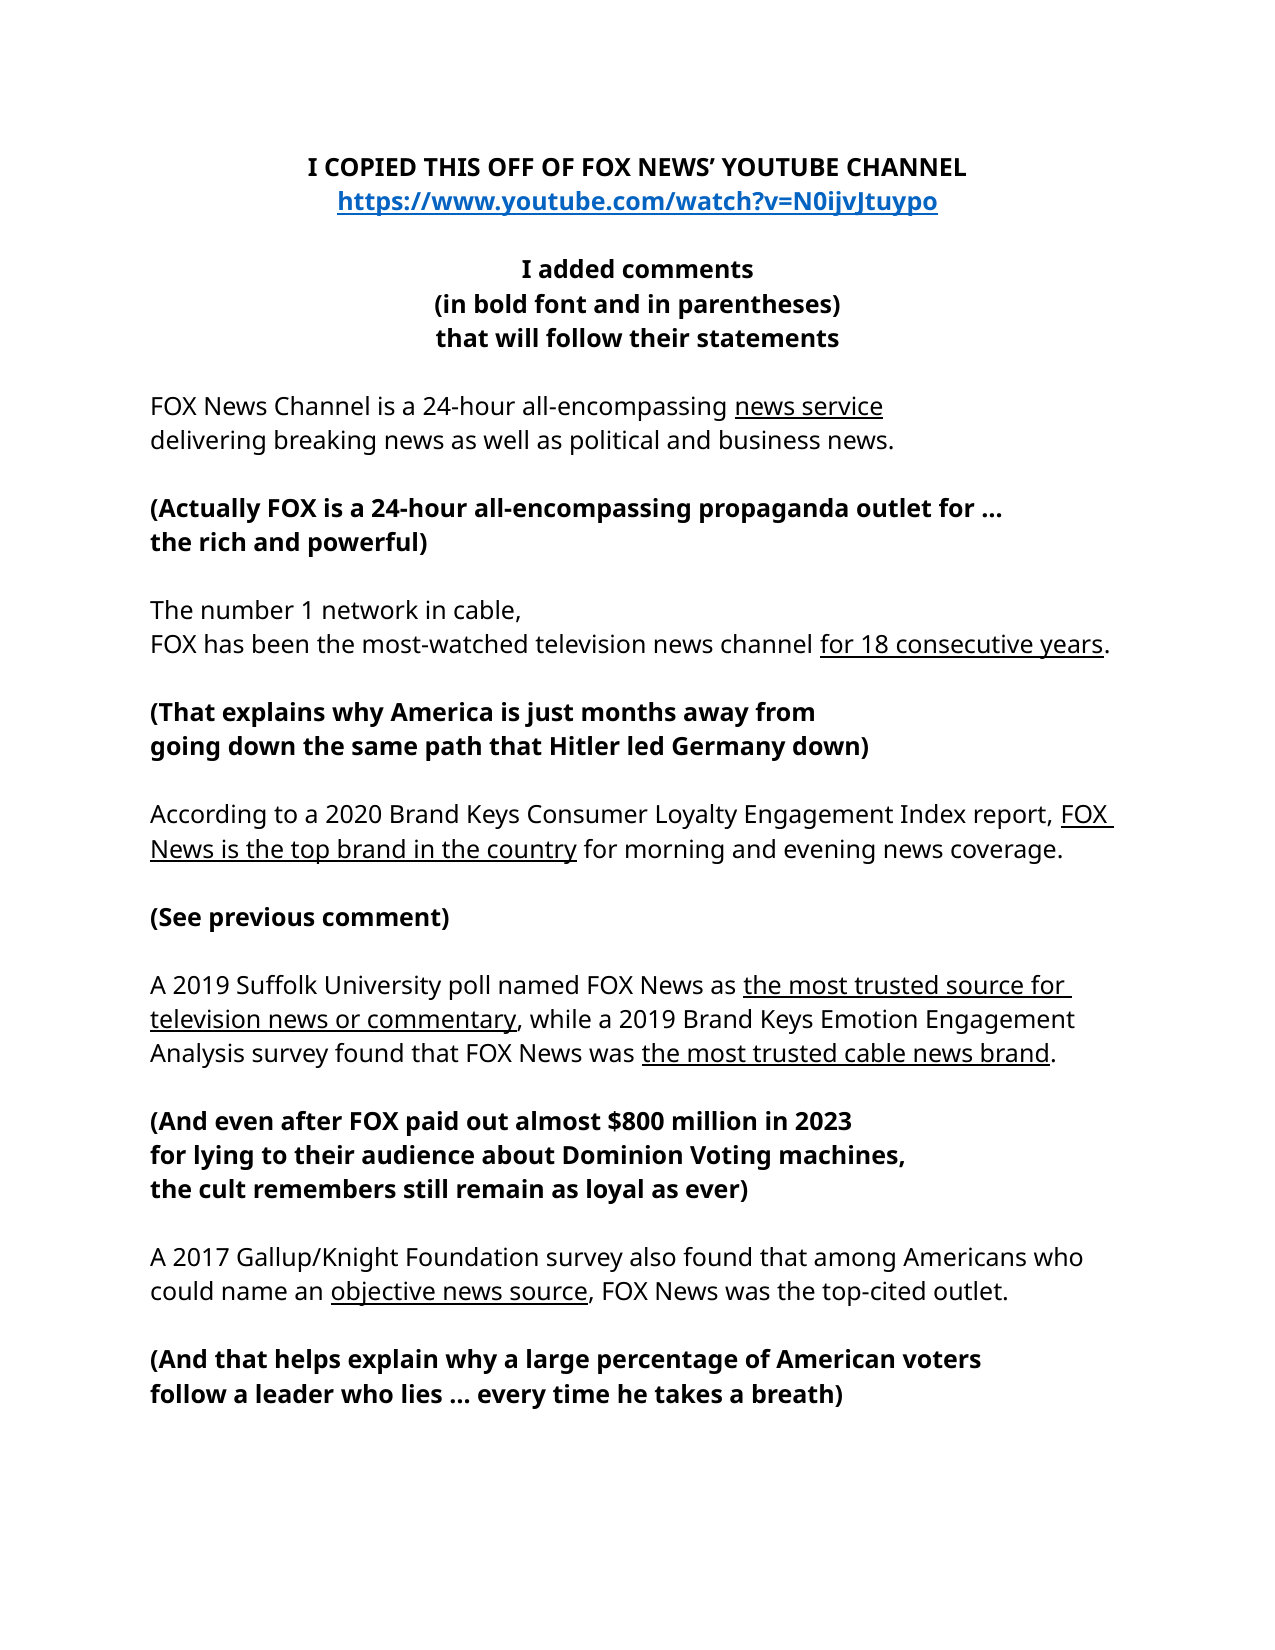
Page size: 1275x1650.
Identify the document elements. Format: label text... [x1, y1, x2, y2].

text delivering breaking news as well as political and business news. [150, 422, 1125, 457]
text (And that helps explain why a large percentage of American voters [150, 1342, 1125, 1376]
text (And even after FOX paid out almost $800 million in 2023 [150, 1104, 1125, 1138]
text that will follow their statements [150, 320, 1125, 354]
text I COPIED THIS OFF OF FOX NEWS’ YOUTUBE CHANNEL [150, 150, 1125, 184]
text follow a leader who lies … every time he takes a breath) [150, 1376, 1125, 1410]
text for lying to their audience about Dominion Voting machines, [150, 1138, 1125, 1172]
text FOX has been the most-watched television news channel for 18 consecutive years. [150, 627, 1125, 661]
text The number 1 network in cable, [150, 593, 1125, 627]
text the rich and powerful) [150, 525, 1125, 559]
text I added comments [150, 252, 1125, 286]
text going down the same path that Hitler led Germany down) [150, 729, 1125, 763]
text (That explains why America is just months away from [150, 695, 1125, 729]
text (Actually FOX is a 24-hour all-encompassing propaganda outlet for … [150, 491, 1125, 525]
text A 2019 Suffolk University poll named FOX News as the most trusted source for television news or commentary, while a 2019 Brand Keys Emotion Engagement Analysis survey found that FOX News was the most trusted cable news brand. [150, 967, 1125, 1070]
text (in bold font and in parentheses) [150, 286, 1125, 320]
text According to a 2020 Brand Keys Consumer Loyalty Engagement Index report, FOX News is the top brand in the country for morning and evening news coverage. [150, 797, 1125, 865]
text A 2017 Gallup/Knight Foundation survey also found that among Americans who could name an objective news source, FOX News was the top-cited outlet. [150, 1240, 1125, 1308]
text https://www.youtube.com/watch?v=N0ijvJtuypo [150, 184, 1125, 218]
text the cult remembers still remain as loyal as ever) [150, 1172, 1125, 1206]
text (See previous comment) [150, 899, 1125, 933]
text FOX News Channel is a 24-hour all-encompassing news service [150, 388, 1125, 422]
